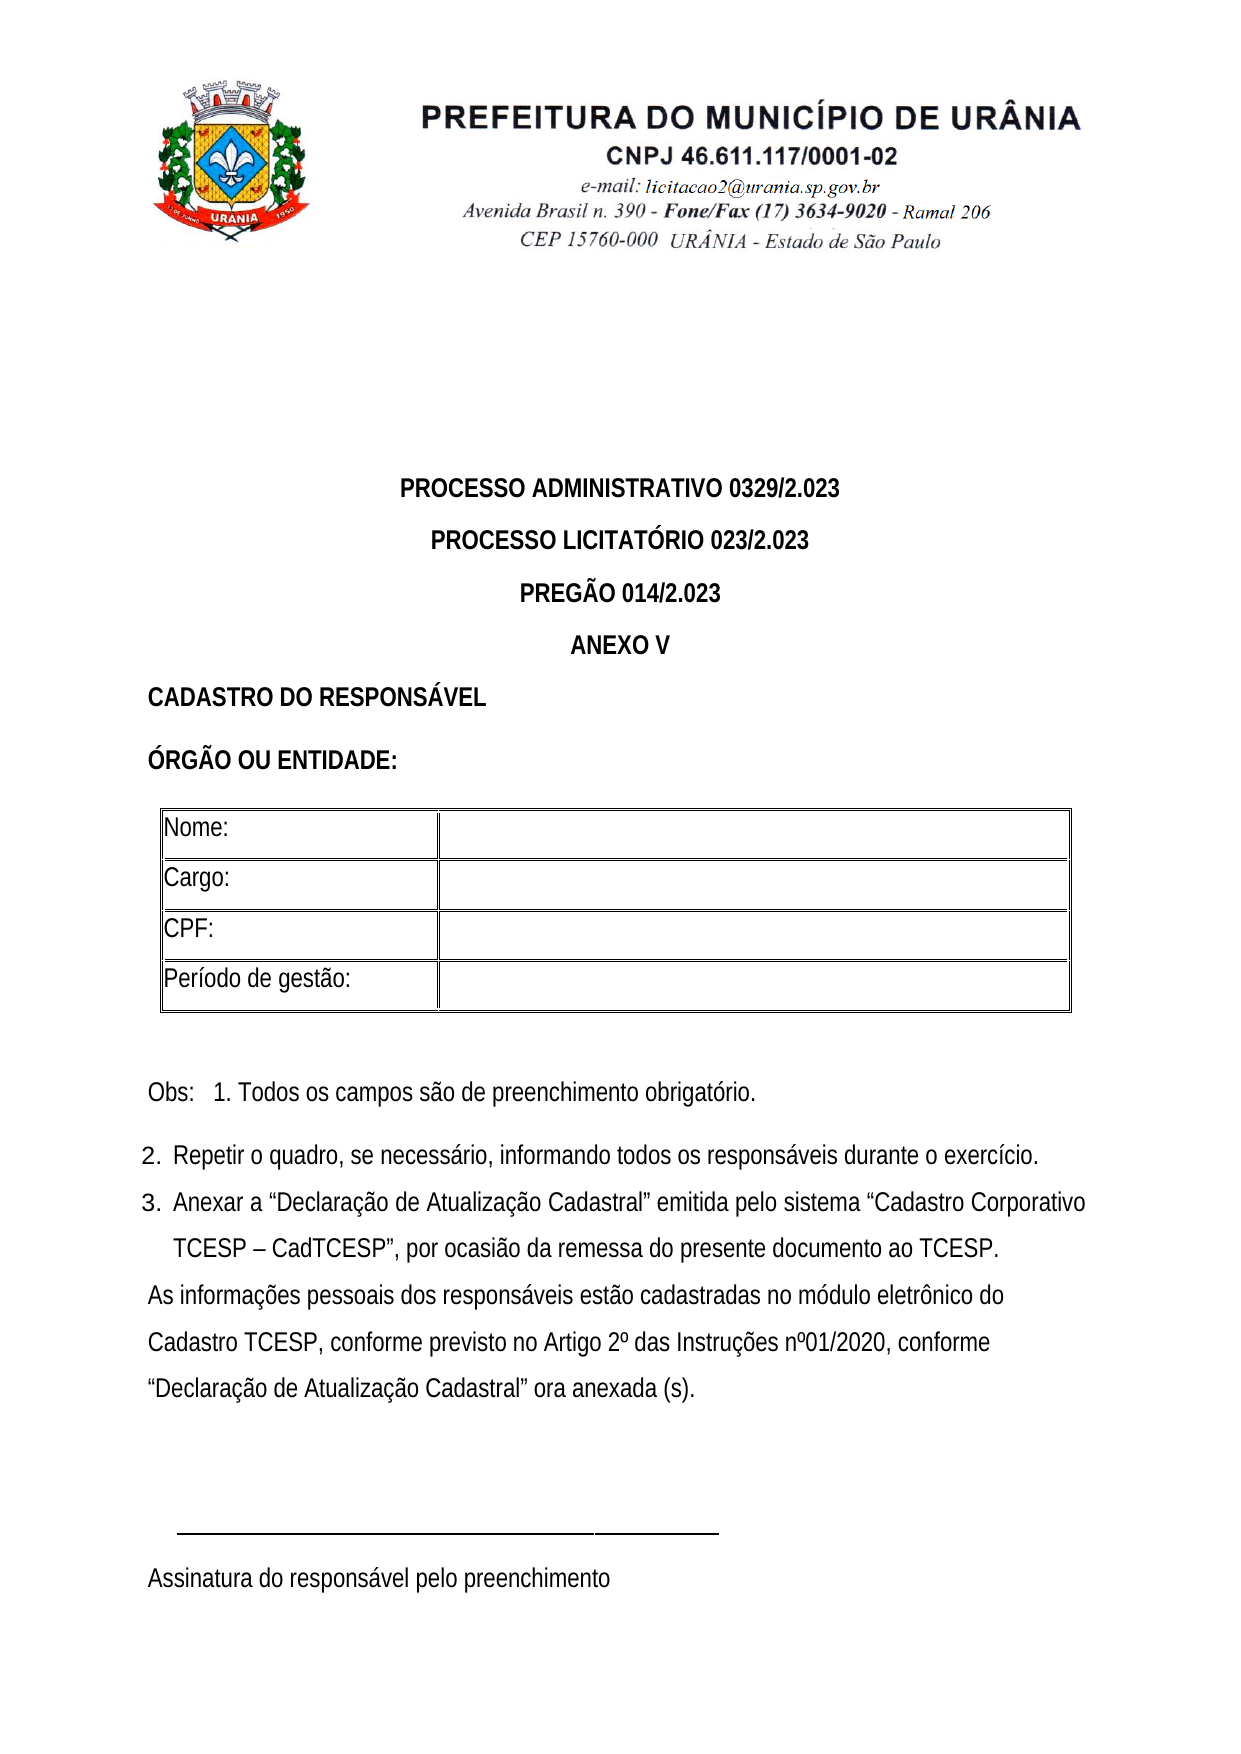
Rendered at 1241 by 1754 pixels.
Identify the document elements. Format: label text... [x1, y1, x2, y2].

table_header Nome: [163, 809, 439, 858]
text ANEXO V [148, 629, 1092, 660]
table_cell Período de gestão: [162, 959, 439, 1010]
table_cell Cargo: [162, 858, 439, 909]
list Repetir o quadro, se necessário, informando todos os responsáveis durante o exercício. [141, 1139, 1087, 1170]
table_cell [440, 909, 1069, 959]
text ÓRGÃO OU ENTIDADE: [148, 744, 1087, 776]
text Obs: 1. Todos os campos são de preenchimento obrigatório. [148, 1076, 1087, 1107]
picture [147, 73, 1090, 263]
text CADASTRO DO RESPONSÁVEL [148, 681, 1087, 712]
table_cell CPF: [163, 909, 437, 959]
text As informações pessoais dos responsáveis estão cadastradas no módulo eletrônico do Cadastro TCESP, conforme previsto no Artigo 2º das Instruções nº01/2020, conforme “Declaração de Atualização Cadastral” ora anexada (s). [148, 1279, 1087, 1403]
text PROCESSO LICITATÓRIO 023/2.023 [148, 524, 1092, 555]
text PROCESSO ADMINISTRATIVO 0329/2.023 [148, 472, 1092, 503]
table_cell [439, 959, 1070, 1010]
table_header [439, 811, 1069, 858]
table_cell [439, 858, 1070, 909]
text PREGÃO 014/2.023 [148, 577, 1092, 608]
list Anexar a “Declaração de Atualização Cadastral” emitida pelo sistema “Cadastro Corporativo TCESP – CadTCESP”, por ocasião da remessa do presente documento ao TCESP. [141, 1186, 1087, 1263]
text Assinatura do responsável pelo preenchimento [148, 1562, 1087, 1593]
